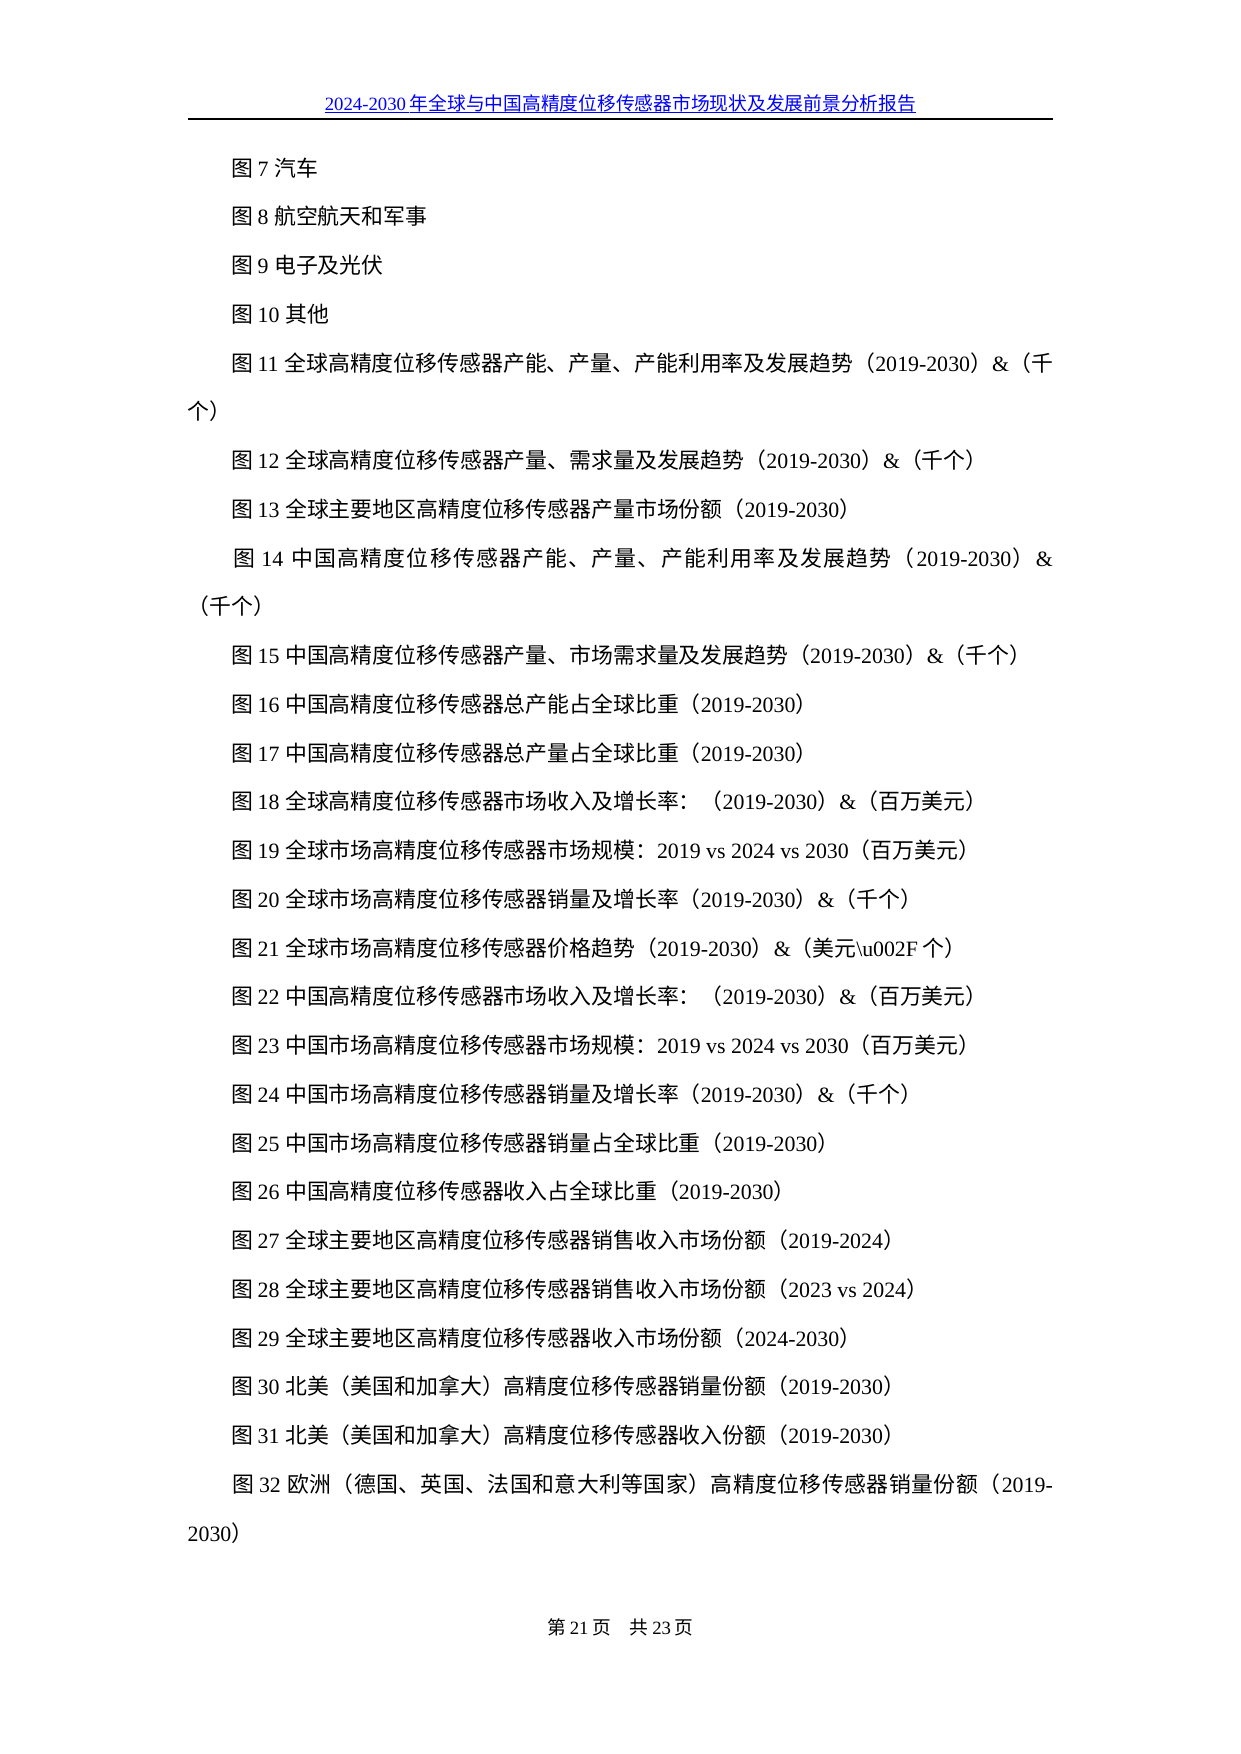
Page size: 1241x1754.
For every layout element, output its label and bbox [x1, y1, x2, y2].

text [187, 150, 1053, 1548]
